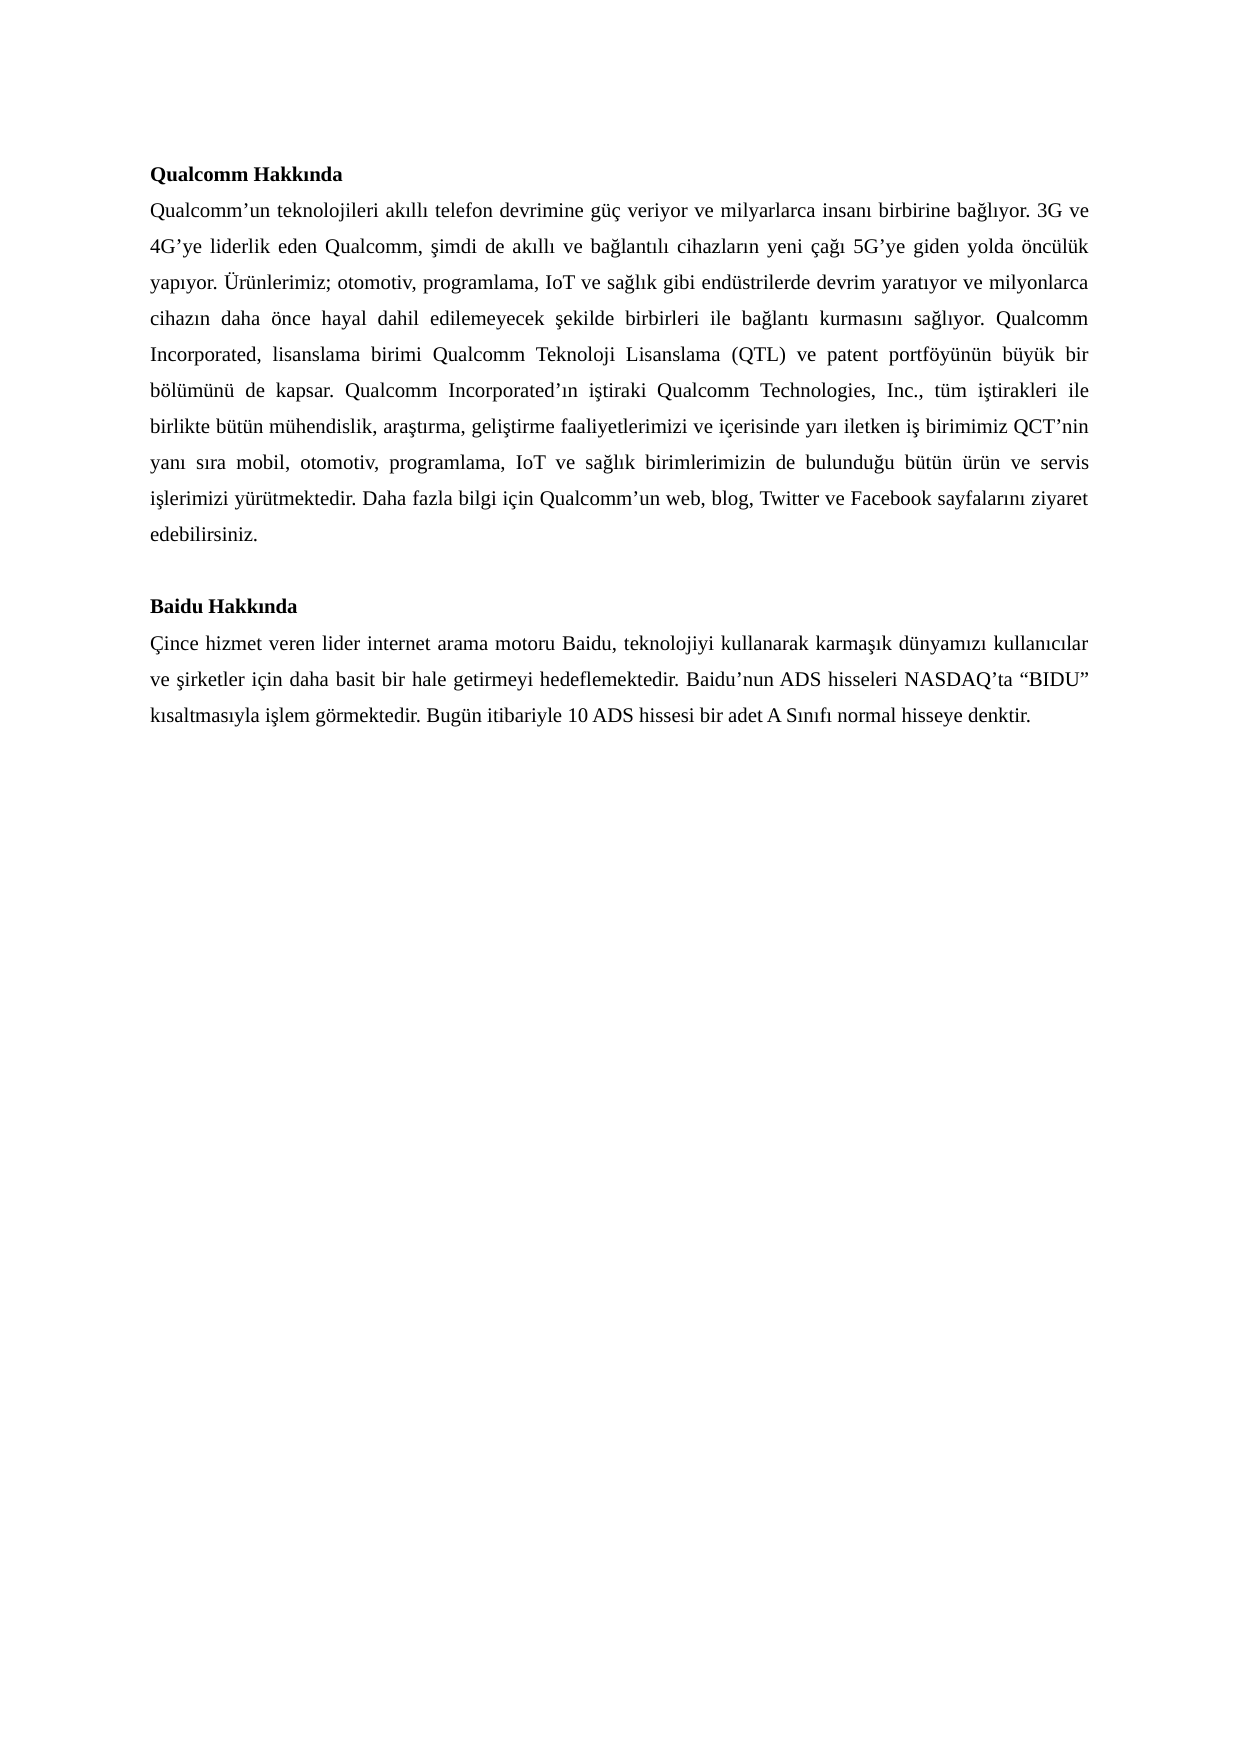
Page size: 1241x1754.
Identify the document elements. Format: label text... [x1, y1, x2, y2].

text Baidu Hakkında [150, 594, 1090, 618]
text Çince hizmet veren lider internet arama motoru Baidu, teknolojiyi kullanarak karmaşık dünyamızı kullanıcılar ve şirketler için daha basit bir hale getirmeyi hedeflemektedir. Baidu’nun ADS hisseleri NASDAQ’ta “BIDU” kısaltmasıyla işlem görmektedir. Bugün itibariyle 10 ADS hissesi bir adet A Sınıfı normal hisseye denktir. [150, 631, 1090, 727]
text Qualcomm’un teknolojileri akıllı telefon devrimine güç veriyor ve milyarlarca insanı birbirine bağlıyor. 3G ve 4G’ye liderlik eden Qualcomm, şimdi de akıllı ve bağlantılı cihazların yeni çağı 5G’ye giden yolda öncülük yapıyor. Ürünlerimiz; otomotiv, programlama, IoT ve sağlık gibi endüstrilerde devrim yaratıyor ve milyonlarca cihazın daha önce hayal dahil edilemeyecek şekilde birbirleri ile bağlantı kurmasını sağlıyor. Qualcomm Incorporated, lisanslama birimi Qualcomm Teknoloji Lisanslama (QTL) ve patent portföyünün büyük bir bölümünü de kapsar. Qualcomm Incorporated’ın iştiraki Qualcomm Technologies, Inc., tüm iştirakleri ile birlikte bütün mühendislik, araştırma, geliştirme faaliyetlerimizi ve içerisinde yarı iletken iş birimimiz QCT’nin yanı sıra mobil, otomotiv, programlama, IoT ve sağlık birimlerimizin de bulunduğu bütün ürün ve servis işlerimizi yürütmektedir. Daha fazla bilgi için Qualcomm’un web, blog, Twitter ve Facebook sayfalarını ziyaret edebilirsiniz. [150, 198, 1090, 546]
text Qualcomm Hakkında [150, 162, 1090, 186]
